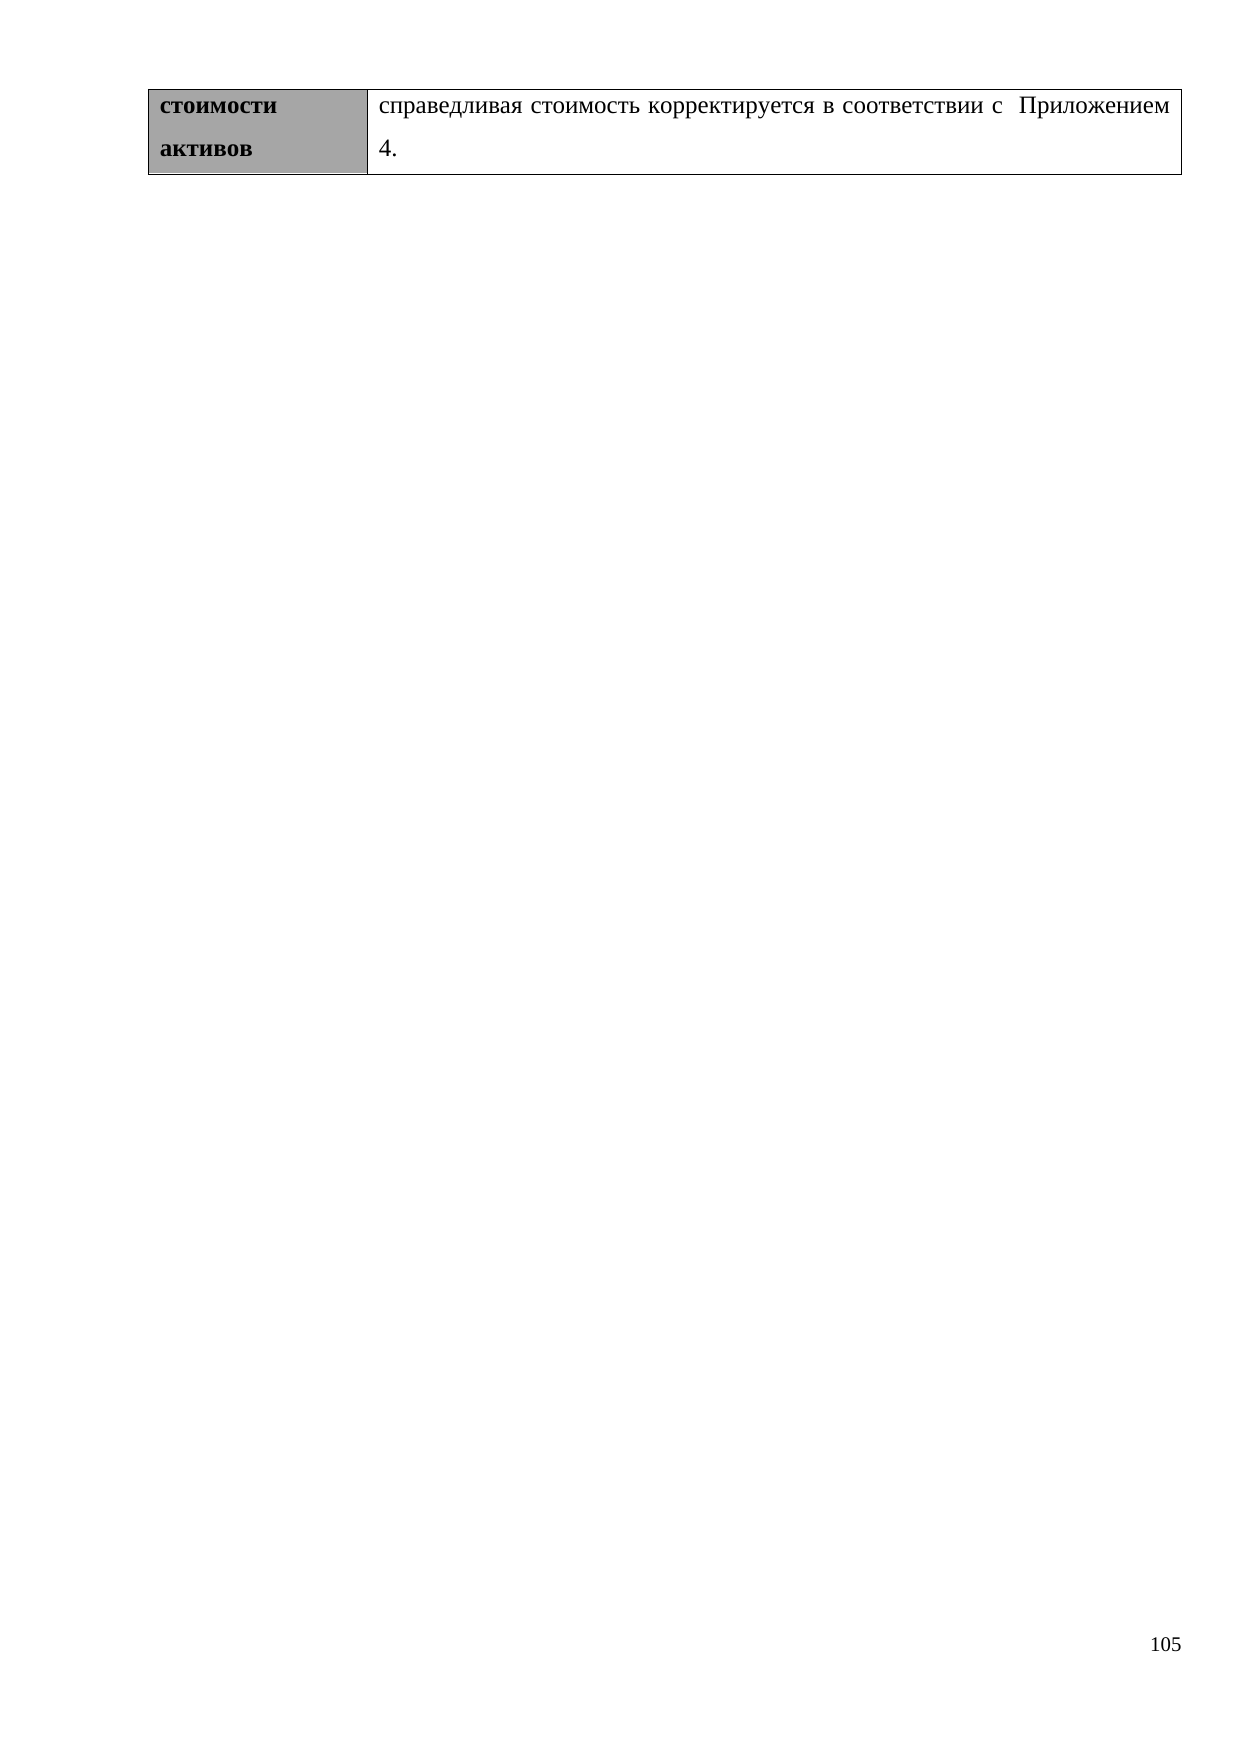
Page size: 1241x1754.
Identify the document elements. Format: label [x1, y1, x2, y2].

table_cell [368, 90, 1181, 173]
table_cell [149, 90, 367, 173]
